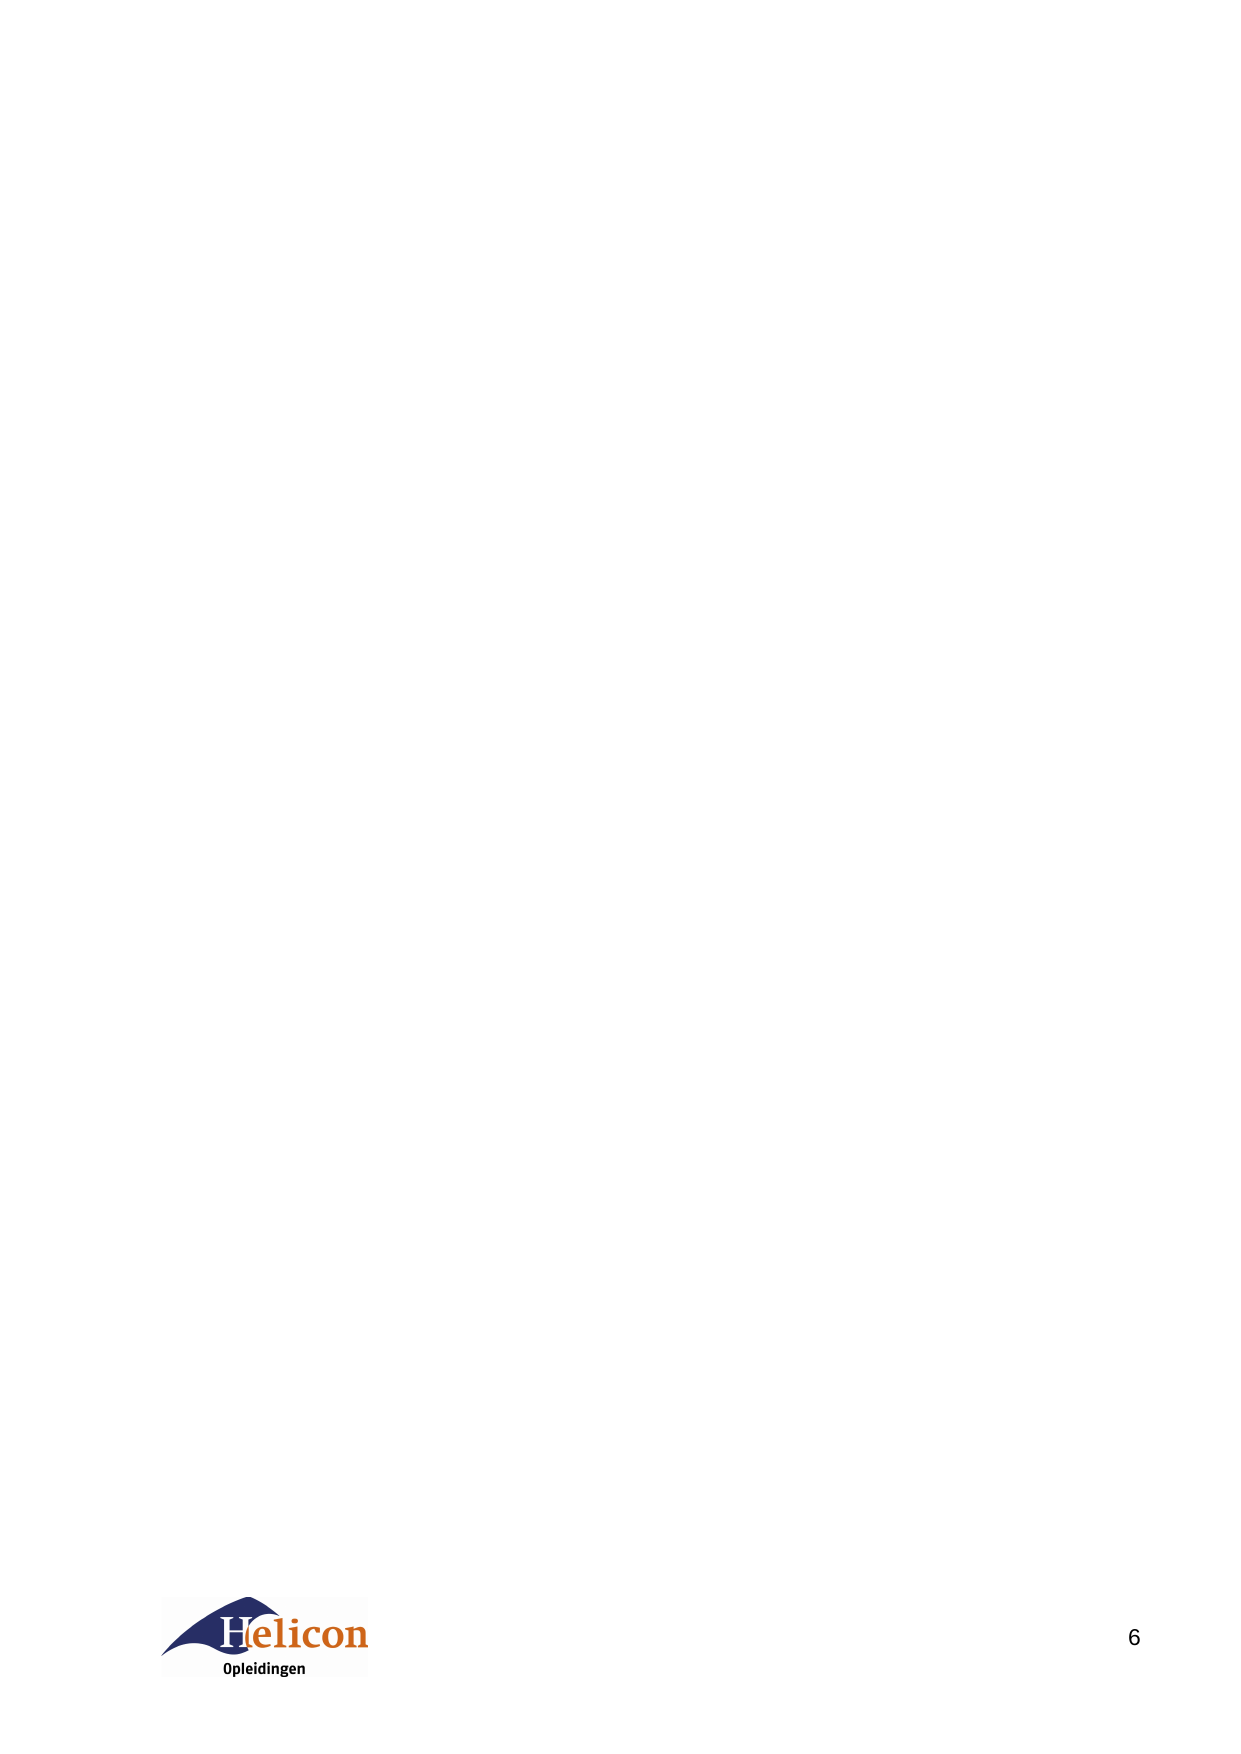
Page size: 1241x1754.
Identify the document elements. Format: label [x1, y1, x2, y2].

picture [161, 1597, 368, 1677]
